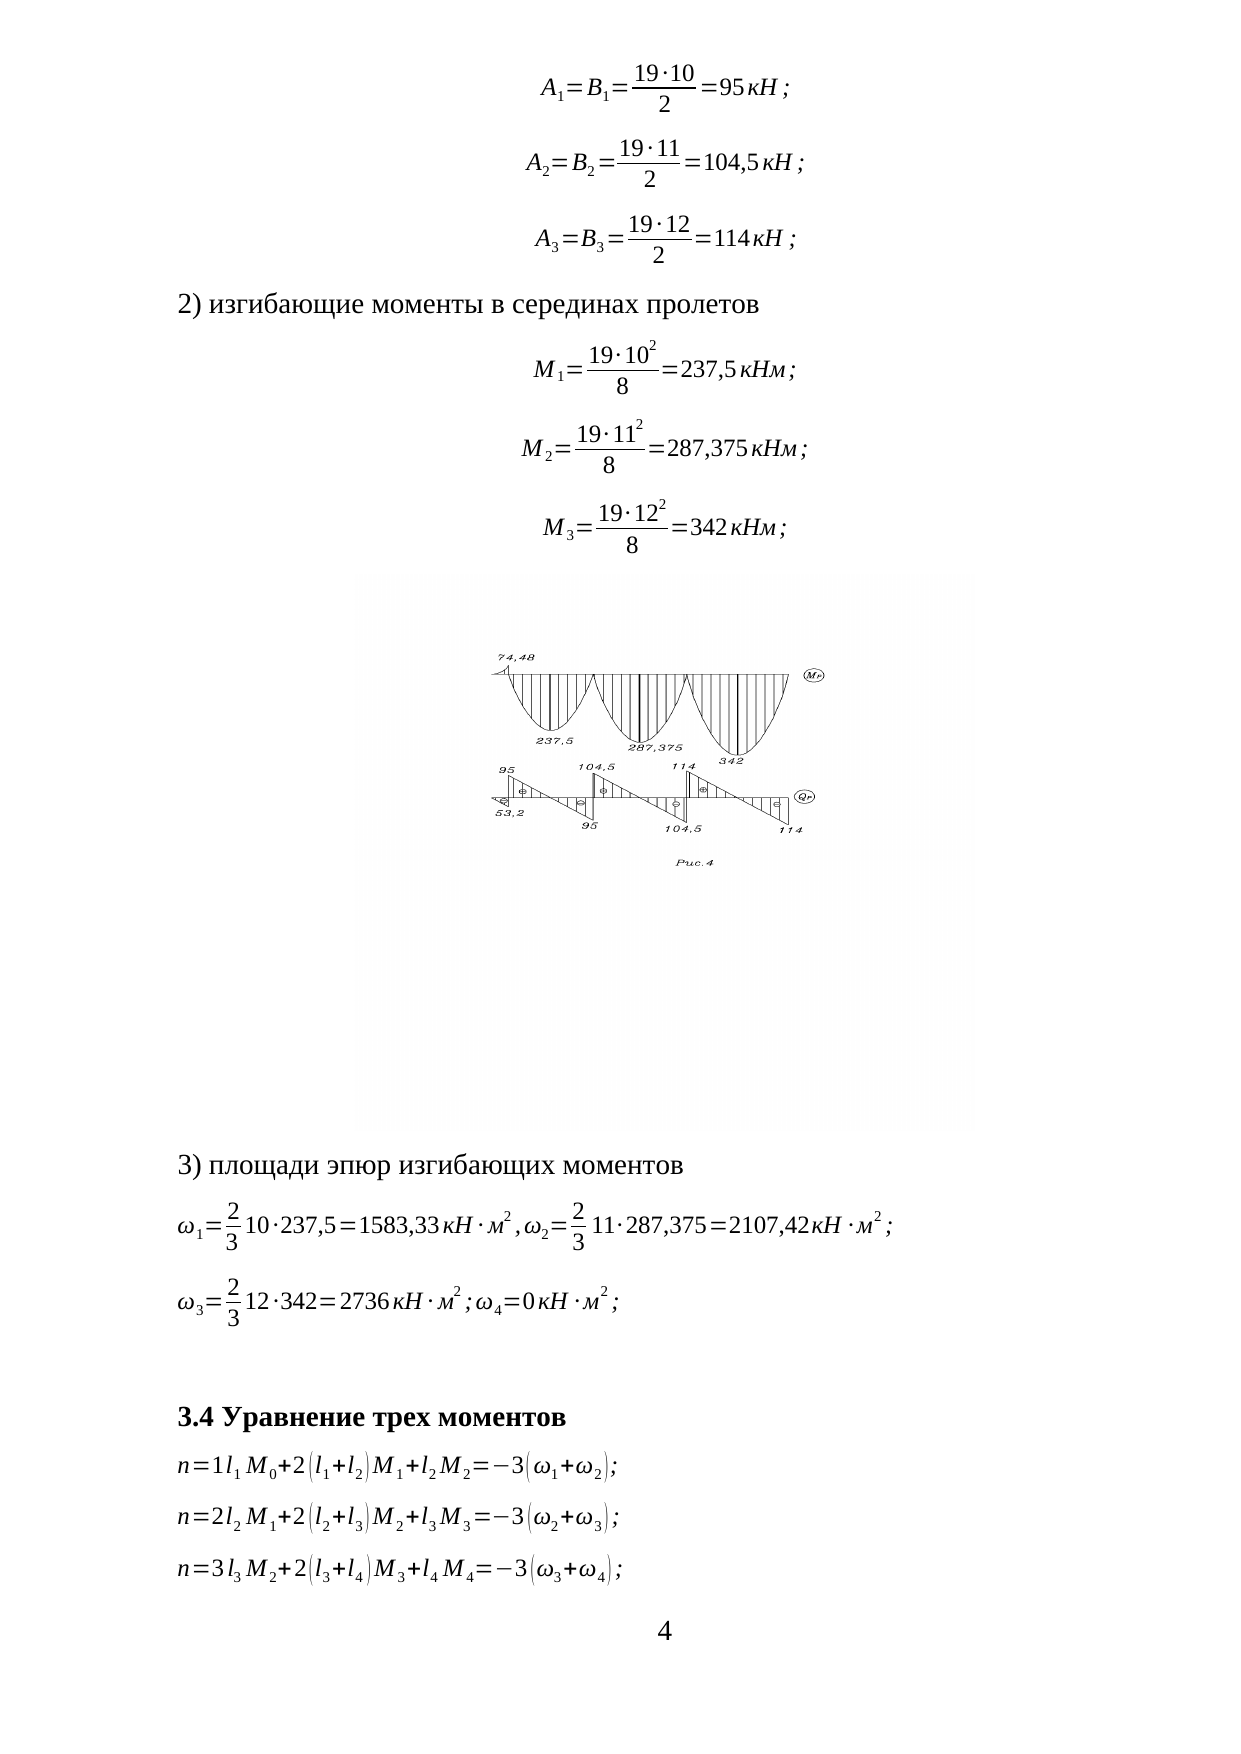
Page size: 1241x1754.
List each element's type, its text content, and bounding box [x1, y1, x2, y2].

text 2) изгибающие моменты в серединах пролетов [177, 286, 1152, 320]
picture [354, 574, 975, 1131]
subtitle 3.4 Уравнение трех моментов [177, 1399, 1152, 1433]
text 3) площади эпюр изгибающих моментов [177, 1147, 1152, 1181]
